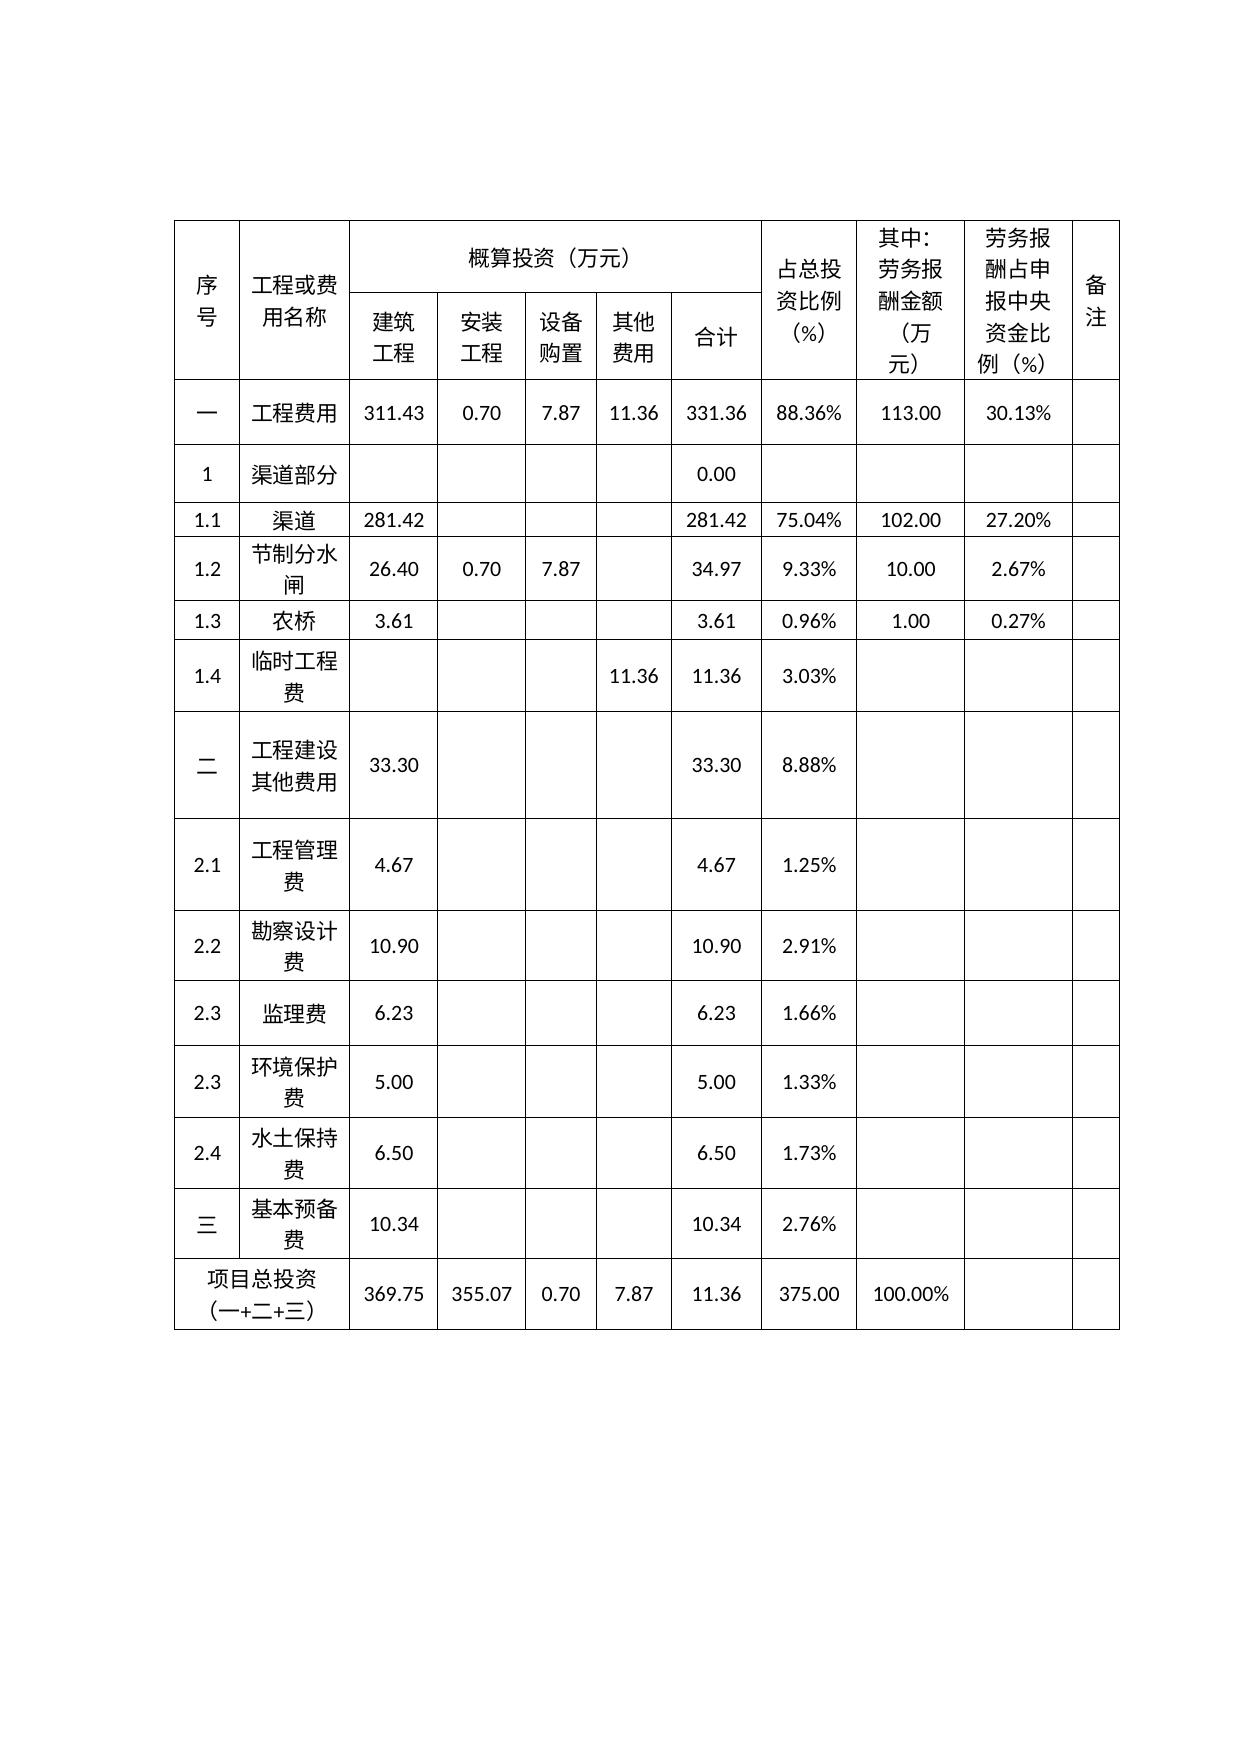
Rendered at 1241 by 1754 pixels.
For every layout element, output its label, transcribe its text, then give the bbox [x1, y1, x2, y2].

table_cell 7.87 [597, 1259, 671, 1328]
table_cell 安装工程 [438, 293, 525, 379]
table_cell 环境保护费 [240, 1046, 349, 1117]
table_cell 88.36% [762, 380, 856, 444]
table_cell [965, 1118, 1072, 1188]
table_cell [1073, 445, 1119, 502]
table_cell 2.3 [175, 981, 239, 1045]
table_cell [526, 1189, 596, 1258]
table_cell [1073, 819, 1119, 910]
table_cell 6.50 [672, 1118, 761, 1188]
table_cell 331.36 [672, 380, 761, 444]
table_cell [1073, 503, 1119, 536]
table_cell [438, 503, 525, 536]
table_cell 1 [175, 445, 239, 502]
table_cell [857, 712, 964, 818]
table_cell 7.87 [526, 537, 596, 600]
table_cell 369.75 [350, 1259, 437, 1328]
table_cell [526, 1046, 596, 1117]
table_cell [350, 445, 437, 502]
table_header 其中：劳务报酬金额（万元） [857, 221, 964, 379]
table_cell 1.2 [175, 537, 239, 600]
table_cell 102.00 [857, 503, 964, 536]
table_cell 1.33% [762, 1046, 856, 1117]
table_cell 三 [175, 1189, 239, 1258]
table_cell [438, 819, 525, 910]
table_header 序号 [175, 221, 239, 379]
table_cell 11.36 [597, 640, 671, 711]
table_cell [1073, 380, 1119, 444]
table_cell 2.2 [175, 911, 239, 980]
table_cell [1073, 601, 1119, 639]
table_cell [438, 1189, 525, 1258]
table_cell 2.91% [762, 911, 856, 980]
table_cell 临时工程费 [240, 640, 349, 711]
table_cell 7.87 [526, 380, 596, 444]
table_cell [597, 981, 671, 1045]
table_cell 一 [175, 380, 239, 444]
table_cell 3.61 [672, 601, 761, 639]
table_cell 合计 [672, 293, 761, 379]
table_cell [965, 445, 1072, 502]
table_cell 281.42 [672, 503, 761, 536]
table_cell [597, 712, 671, 818]
table_cell [438, 911, 525, 980]
table_cell 4.67 [350, 819, 437, 910]
table_cell 6.50 [350, 1118, 437, 1188]
table_cell [965, 819, 1072, 910]
table_cell 二 [175, 712, 239, 818]
table_cell 2.3 [175, 1046, 239, 1117]
table_cell 2.67% [965, 537, 1072, 600]
table_cell [857, 819, 964, 910]
table_cell [965, 911, 1072, 980]
table_cell 建筑工程 [350, 293, 437, 379]
table_cell 水土保持费 [240, 1118, 349, 1188]
table_cell 监理费 [240, 981, 349, 1045]
table_cell [526, 712, 596, 818]
table_cell [1073, 640, 1119, 711]
table_cell [597, 1118, 671, 1188]
table_cell 项目总投资（一+二+三） [175, 1259, 349, 1328]
table_cell 30.13% [965, 380, 1072, 444]
table_cell [526, 1118, 596, 1188]
table_cell 10.90 [672, 911, 761, 980]
table_cell [1073, 1046, 1119, 1117]
table_cell 33.30 [672, 712, 761, 818]
table_cell 0.70 [438, 380, 525, 444]
table_cell [1073, 911, 1119, 980]
table_cell 6.23 [350, 981, 437, 1045]
table_cell [597, 1046, 671, 1117]
table_cell 311.43 [350, 380, 437, 444]
table_cell [1073, 712, 1119, 818]
table_cell [1073, 981, 1119, 1045]
table_cell [965, 1259, 1072, 1328]
table_cell 基本预备费 [240, 1189, 349, 1258]
table_cell 1.73% [762, 1118, 856, 1188]
table_cell 2.1 [175, 819, 239, 910]
table_cell [597, 445, 671, 502]
table_cell [438, 445, 525, 502]
table_cell [526, 981, 596, 1045]
table_cell 勘察设计费 [240, 911, 349, 980]
table_cell 渠道 [240, 503, 349, 536]
table_cell [438, 1046, 525, 1117]
table_cell [438, 981, 525, 1045]
table_cell 1.4 [175, 640, 239, 711]
table_cell [965, 981, 1072, 1045]
table_cell 其他费用 [597, 293, 671, 379]
table_cell [597, 819, 671, 910]
table_cell [526, 601, 596, 639]
table_cell 1.25% [762, 819, 856, 910]
table_cell [857, 1189, 964, 1258]
table_cell [597, 601, 671, 639]
table_cell 2.4 [175, 1118, 239, 1188]
table_cell [857, 1046, 964, 1117]
table_header 概算投资（万元） [350, 221, 761, 292]
table_cell 节制分水闸 [240, 537, 349, 600]
table_cell [438, 601, 525, 639]
table_cell [597, 911, 671, 980]
table_cell 281.42 [350, 503, 437, 536]
table_cell 11.36 [672, 1259, 761, 1328]
table_cell 0.70 [438, 537, 525, 600]
table_cell 5.00 [672, 1046, 761, 1117]
table_cell [597, 537, 671, 600]
table_header 备注 [1073, 221, 1119, 379]
table_cell [438, 640, 525, 711]
table_cell [762, 445, 856, 502]
table_cell [526, 640, 596, 711]
table_cell 355.07 [438, 1259, 525, 1328]
table_cell 11.36 [672, 640, 761, 711]
table_cell 6.23 [672, 981, 761, 1045]
table_cell [438, 1118, 525, 1188]
table_cell [438, 712, 525, 818]
table_cell 10.90 [350, 911, 437, 980]
table_cell [526, 445, 596, 502]
table_cell 75.04% [762, 503, 856, 536]
table_cell 农桥 [240, 601, 349, 639]
table_cell 8.88% [762, 712, 856, 818]
table_cell [965, 640, 1072, 711]
table_cell 0.00 [672, 445, 761, 502]
table_cell 1.1 [175, 503, 239, 536]
table_cell [1073, 537, 1119, 600]
table_cell 34.97 [672, 537, 761, 600]
table_cell 工程费用 [240, 380, 349, 444]
table_cell 4.67 [672, 819, 761, 910]
table_cell [1073, 1189, 1119, 1258]
table_cell [597, 1189, 671, 1258]
table_cell 100.00% [857, 1259, 964, 1328]
table_cell [857, 911, 964, 980]
table_cell [526, 911, 596, 980]
table_cell [526, 503, 596, 536]
table_cell 27.20% [965, 503, 1072, 536]
table_cell 3.03% [762, 640, 856, 711]
table_cell 设备购置 [526, 293, 596, 379]
table_cell 10.00 [857, 537, 964, 600]
table_cell [857, 1118, 964, 1188]
table_cell [1073, 1259, 1119, 1328]
table_cell 5.00 [350, 1046, 437, 1117]
table_cell 0.70 [526, 1259, 596, 1328]
table_cell 3.61 [350, 601, 437, 639]
table_cell 26.40 [350, 537, 437, 600]
table_cell 2.76% [762, 1189, 856, 1258]
table_cell 1.00 [857, 601, 964, 639]
table_cell 0.96% [762, 601, 856, 639]
table_cell [1073, 1118, 1119, 1188]
table_cell [965, 712, 1072, 818]
table_cell [965, 1189, 1072, 1258]
table_header 劳务报酬占申报中央资金比例（%） [965, 221, 1072, 379]
table_cell 10.34 [350, 1189, 437, 1258]
table_cell [857, 640, 964, 711]
table_cell 1.66% [762, 981, 856, 1045]
table_cell [526, 819, 596, 910]
table_cell 375.00 [762, 1259, 856, 1328]
table_cell [857, 445, 964, 502]
table_header 占总投资比例（%） [762, 221, 856, 379]
table_cell 工程管理费 [240, 819, 349, 910]
table_cell 33.30 [350, 712, 437, 818]
table_cell 9.33% [762, 537, 856, 600]
table_cell 113.00 [857, 380, 964, 444]
table_header 工程或费用名称 [240, 221, 349, 379]
table_cell 1.3 [175, 601, 239, 639]
table_cell [965, 1046, 1072, 1117]
table_cell [857, 981, 964, 1045]
table_cell 渠道部分 [240, 445, 349, 502]
table_cell [597, 503, 671, 536]
table_cell 0.27% [965, 601, 1072, 639]
table_cell [350, 640, 437, 711]
table_cell 10.34 [672, 1189, 761, 1258]
table_cell 工程建设其他费用 [240, 712, 349, 818]
table_cell 11.36 [597, 380, 671, 444]
